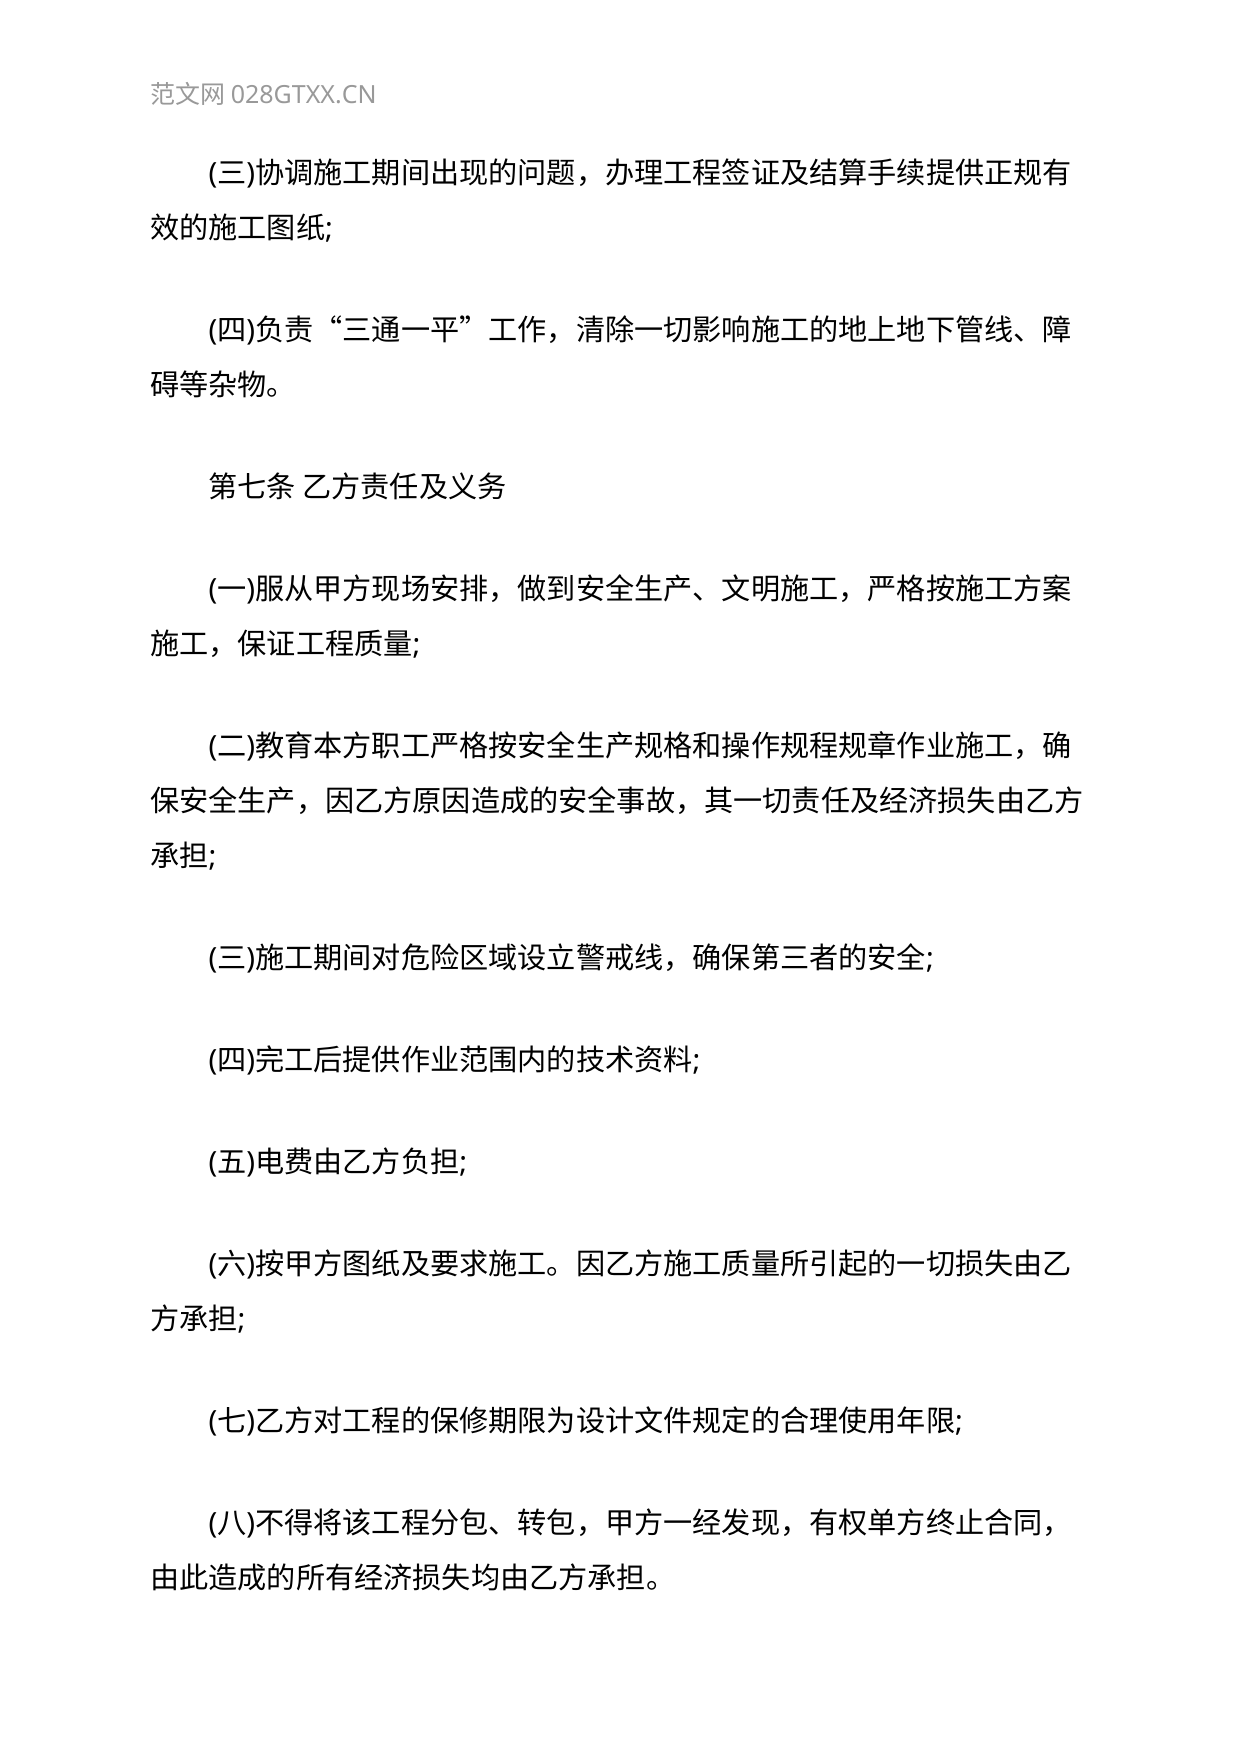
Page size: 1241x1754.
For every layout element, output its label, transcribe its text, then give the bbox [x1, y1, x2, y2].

text (六)按甲方图纸及要求施工。因乙方施工质量所引起的一切损失由乙方承担; [150, 1240, 1090, 1338]
text (三)协调施工期间出现的问题，办理工程签证及结算手续提供正规有效的施工图纸; [150, 150, 1090, 247]
text (四)负责“三通一平”工作，清除一切影响施工的地上地下管线、障碍等杂物。 [150, 307, 1090, 404]
text (四)完工后提供作业范围内的技术资料; [150, 1036, 1090, 1079]
text 第七条 乙方责任及义务 [150, 464, 1090, 506]
text (五)电费由乙方负担; [150, 1138, 1090, 1181]
text (二)教育本方职工严格按安全生产规格和操作规程规章作业施工，确保安全生产，因乙方原因造成的安全事故，其一切责任及经济损失由乙方承担; [150, 722, 1090, 875]
text (一)服从甲方现场安排，做到安全生产、文明施工，严格按施工方案施工，保证工程质量; [150, 566, 1090, 663]
text (七)乙方对工程的保修期限为设计文件规定的合理使用年限; [150, 1397, 1090, 1440]
text (八)不得将该工程分包、转包，甲方一经发现，有权单方终止合同，由此造成的所有经济损失均由乙方承担。 [150, 1499, 1090, 1597]
text (三)施工期间对危险区域设立警戒线，确保第三者的安全; [150, 934, 1090, 977]
